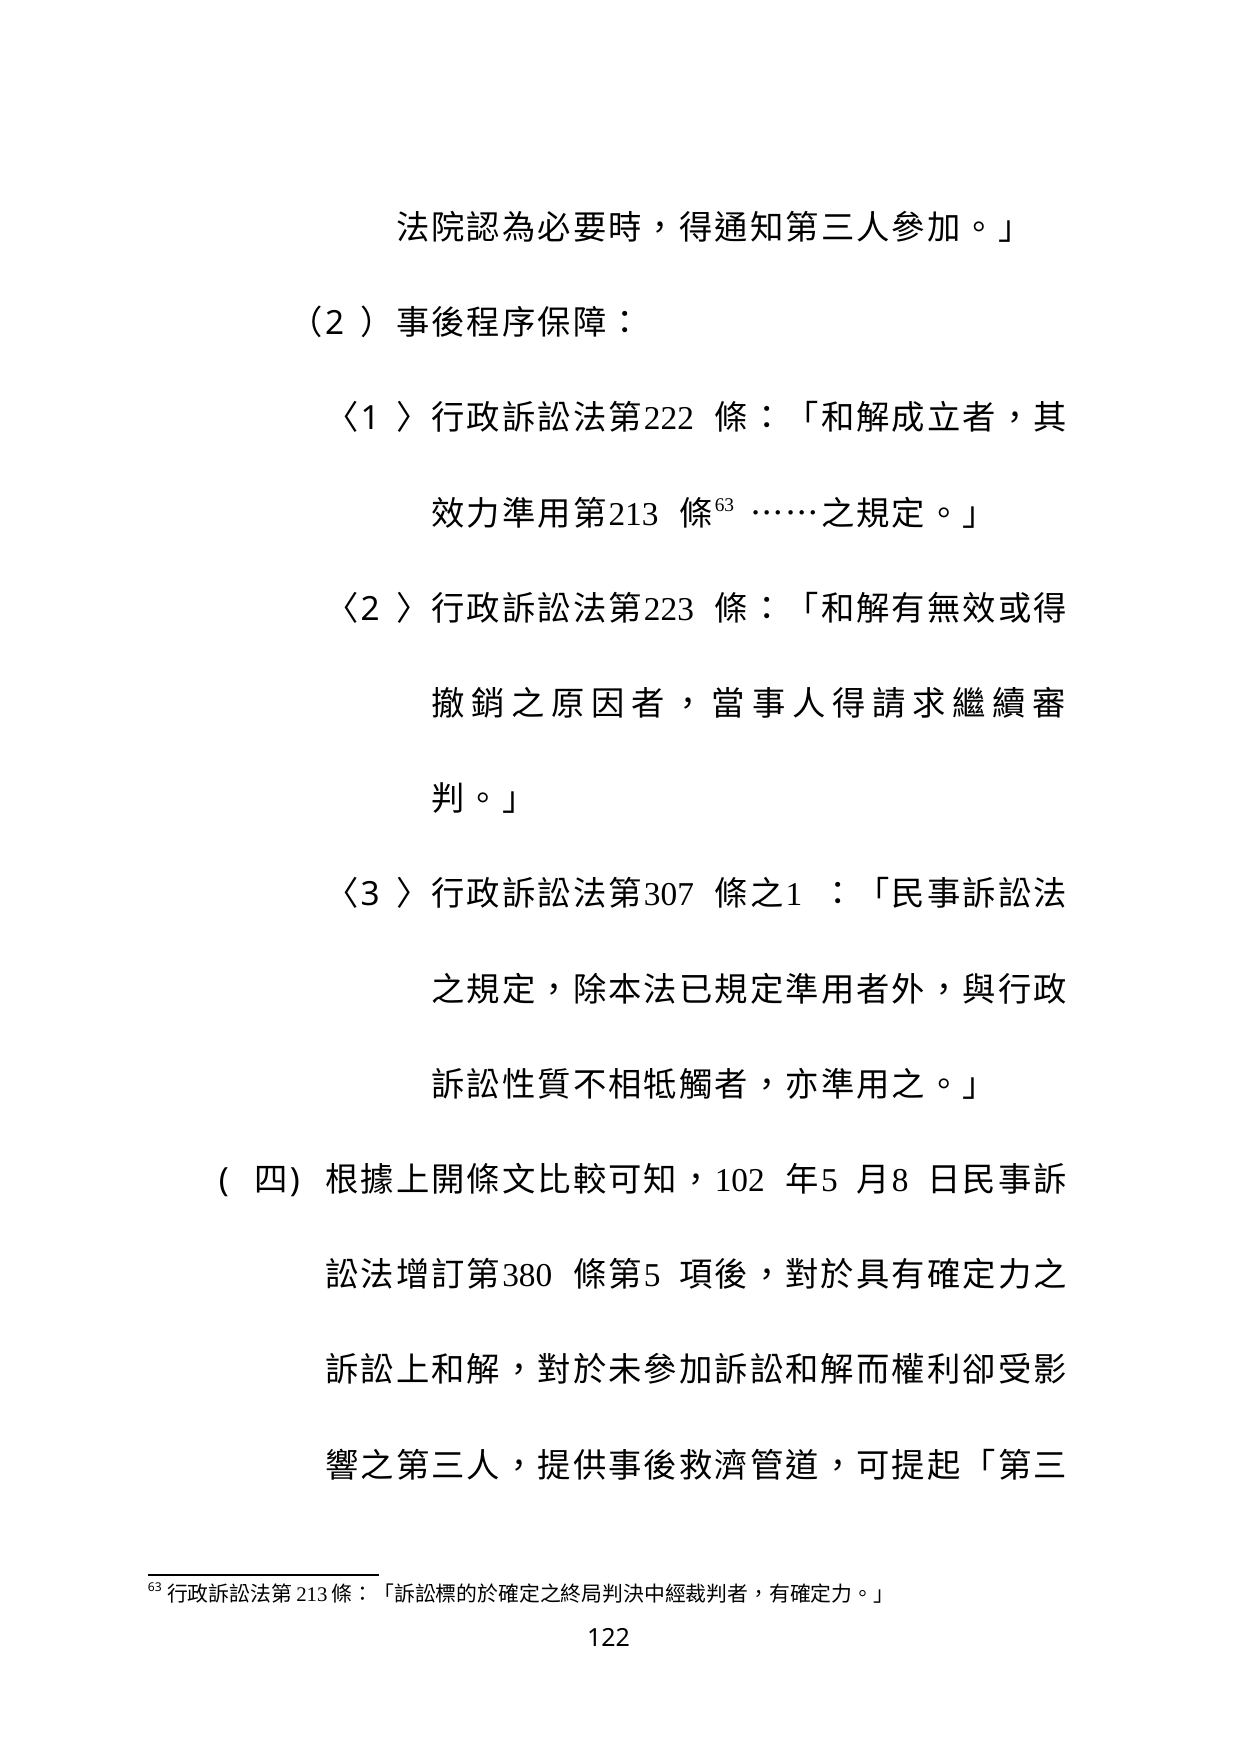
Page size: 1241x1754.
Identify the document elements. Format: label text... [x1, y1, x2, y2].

subtitle 行政訴訟法第222條：「和解成立者，其效力準用第213條……之規定。」 [307, 368, 1069, 558]
subtitle 行政訴訟法第223條：「和解有無效或得撤銷之原因者，當事人得請求繼續審判。」 [307, 558, 1069, 844]
text 行政訴訟法第219條第2項：「第三人經行政法院之許可，得參加和解。行政法院認為必要時，得通知第三人參加。」 [360, 177, 1063, 272]
subtitle 行政訴訟法第307條之1：「民事訴訟法之規定，除本法已規定準用者外，與行政訴訟性質不相牴觸者，亦準用之。」 [307, 844, 1069, 1129]
subtitle 事後程序保障： [272, 272, 1069, 368]
